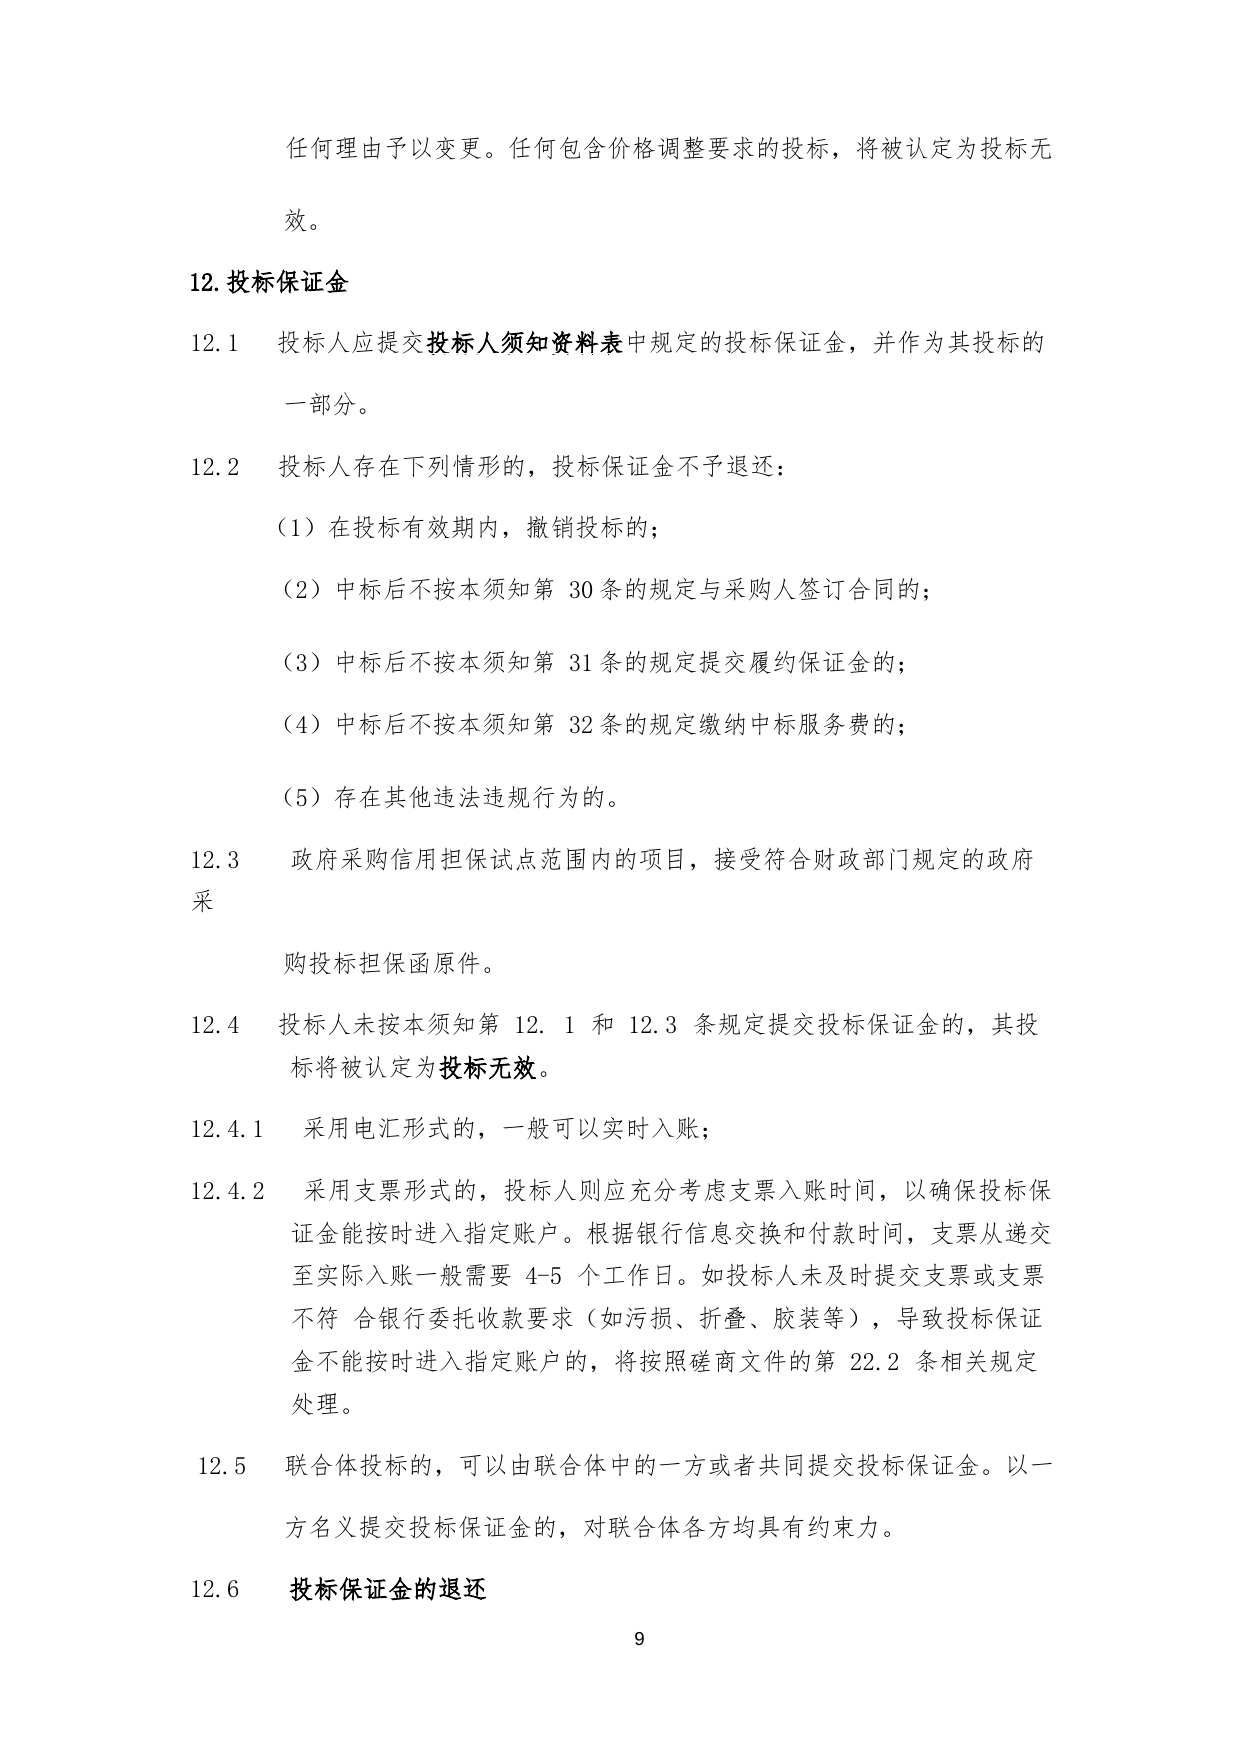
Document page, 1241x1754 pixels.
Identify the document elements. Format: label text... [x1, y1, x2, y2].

text （2）中标后不按本须知第 30条的规定与采购人签订合同的； [270, 573, 1054, 622]
text 12.4.2 采用支票形式的，投标人则应充分考虑支票入账时间，以确保投标保证金能按时进入指定账户。根据银行信息交换和付款时间，支票从递交至实际入账一般需要 4-5 个工作日。如投标人未及时提交支票或支票不符 合银行委托收款要求（如污损、折叠、胶装等），导致投标保证金不能按时进入指定账户的，将按照磋商文件的第 22.2 条相关规定处理。 [190, 1174, 1054, 1417]
text 12.4.1 采用电汇形式的，一般可以实时入账； [190, 1113, 1054, 1141]
text 效。 [283, 204, 1054, 233]
text （3）中标后不按本须知第 31条的规定提交履约保证金的； [270, 647, 1054, 675]
text 12.投标保证金 [189, 265, 1054, 294]
text 12.3 政府采购信用担保试点范围内的项目，接受符合财政部门规定的政府采 [190, 843, 1054, 914]
text 方名义提交投标保证金的，对联合体各方均具有约束力。 [283, 1511, 1054, 1539]
text 12.1 投标人应提交投标人须知资料表中规定的投标保证金，并作为其投标的 [190, 327, 1054, 355]
text （5）存在其他违法违规行为的。 [270, 781, 1054, 810]
text 12.6 投标保证金的退还 [190, 1573, 1054, 1601]
text 一部分。 [283, 388, 1054, 417]
text 12.4 投标人未按本须知第 12. 1 和 12.3 条规定提交投标保证金的，其投标将被认定为投标无效。 [190, 1009, 1054, 1080]
text （1）在投标有效期内，撤销投标的； [264, 512, 1054, 540]
text 购投标担保函原件。 [282, 947, 1054, 976]
text 12.2 投标人存在下列情形的，投标保证金不予退还： [190, 450, 1054, 478]
text 12.5 联合体投标的，可以由联合体中的一方或者共同提交投标保证金。以一 [186, 1450, 1054, 1478]
text 任何理由予以变更。任何包含价格调整要求的投标，将被认定为投标无 [186, 133, 1053, 180]
text （4）中标后不按本须知第 32条的规定缴纳中标服务费的； [270, 708, 1054, 757]
